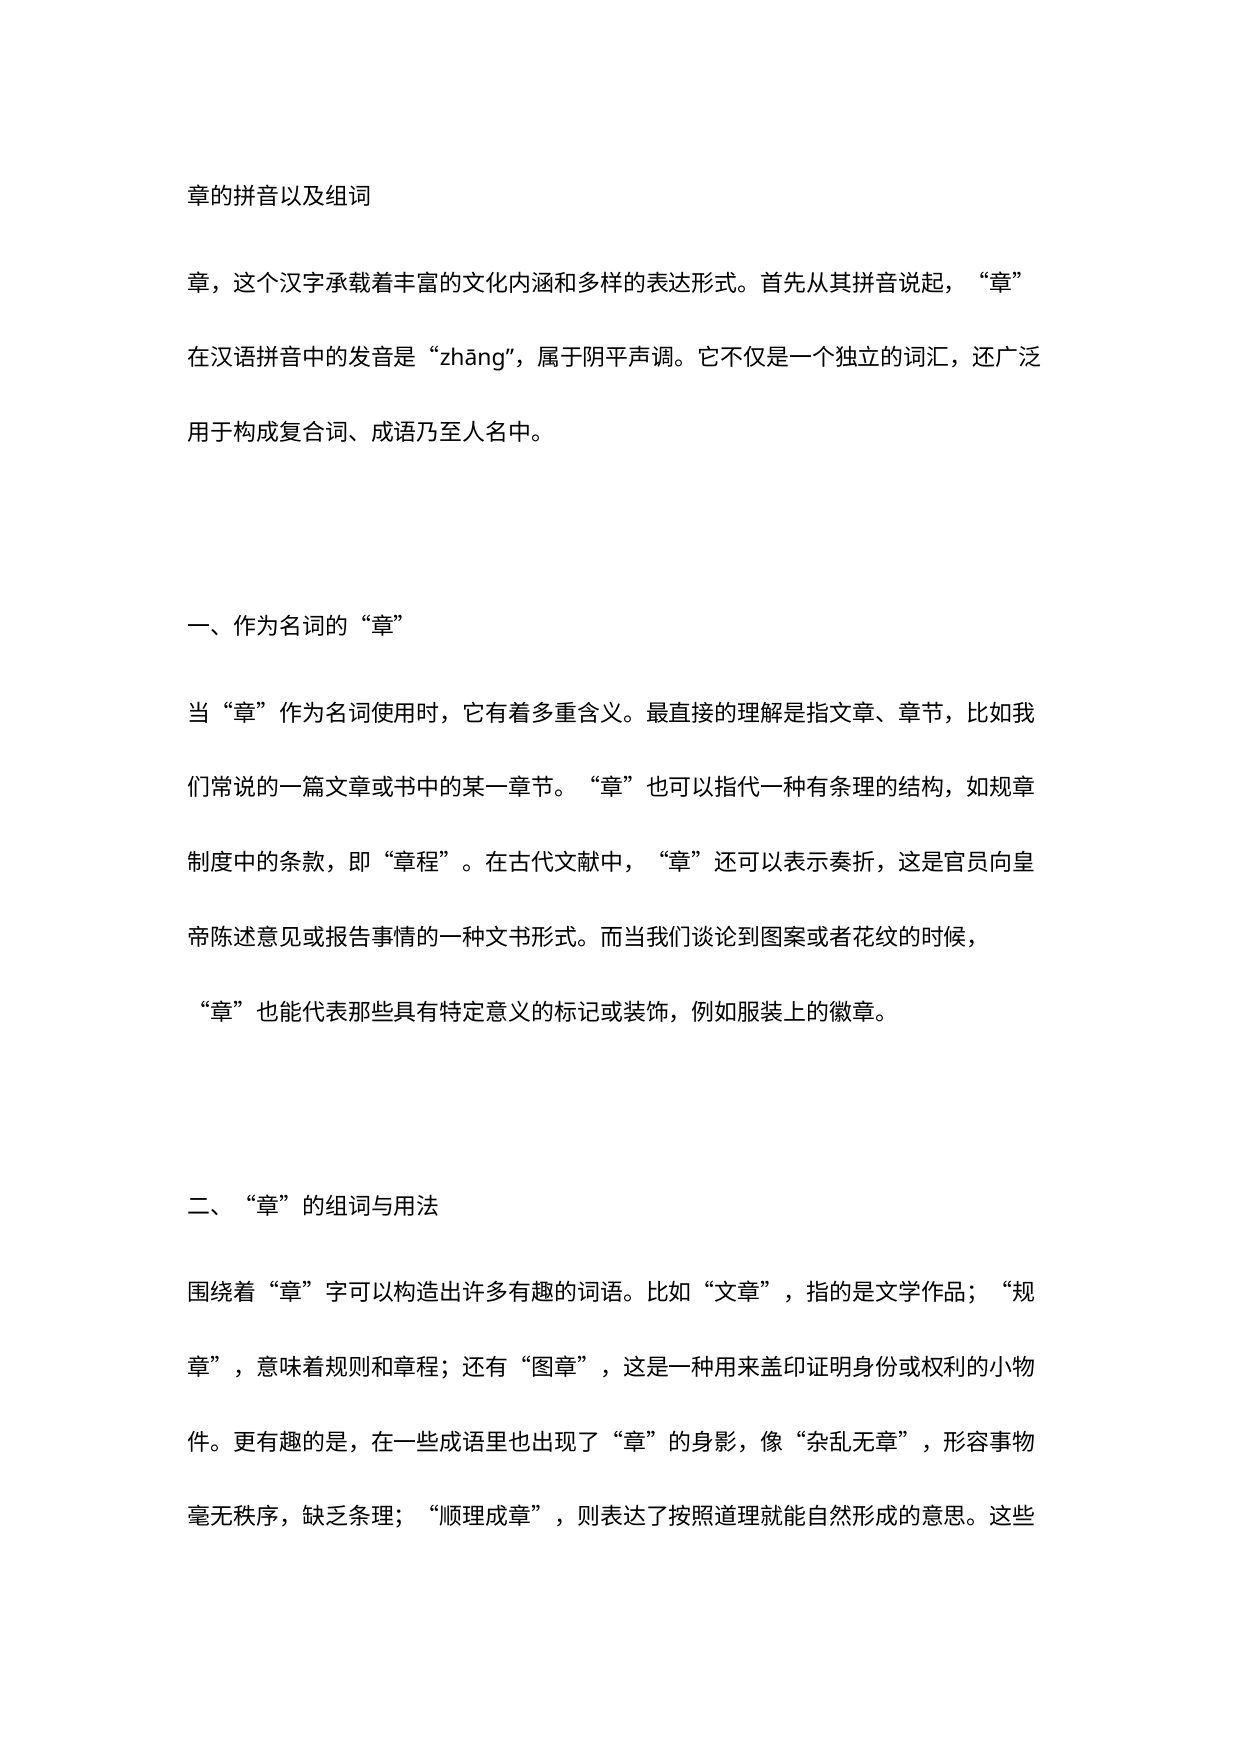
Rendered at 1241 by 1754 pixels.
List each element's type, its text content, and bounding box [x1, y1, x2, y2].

text 一、作为名词的“章” [187, 592, 1053, 657]
text 当“章”作为名词使用时，它有着多重含义。最直接的理解是指文章、章节，比如我们常说的一篇文章或书中的某一章节。“章”也可以指代一种有条理的结构，如规章制度中的条款，即“章程”。在古代文献中，“章”还可以表示奏折，这是官员向皇帝陈述意见或报告事情的一种文书形式。而当我们谈论到图案或者花纹的时候，“章”也能代表那些具有特定意义的标记或装饰，例如服装上的徽章。 [187, 679, 1053, 1042]
text 章，这个汉字承载着丰富的文化内涵和多样的表达形式。首先从其拼音说起，“章”在汉语拼音中的发音是“zhāng”，属于阴平声调。它不仅是一个独立的词汇，还广泛用于构成复合词、成语乃至人名中。 [187, 248, 1053, 463]
text 章的拼音以及组词 [187, 162, 1053, 227]
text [187, 1258, 1053, 1547]
text 二、“章”的组词与用法 [187, 1172, 1053, 1237]
